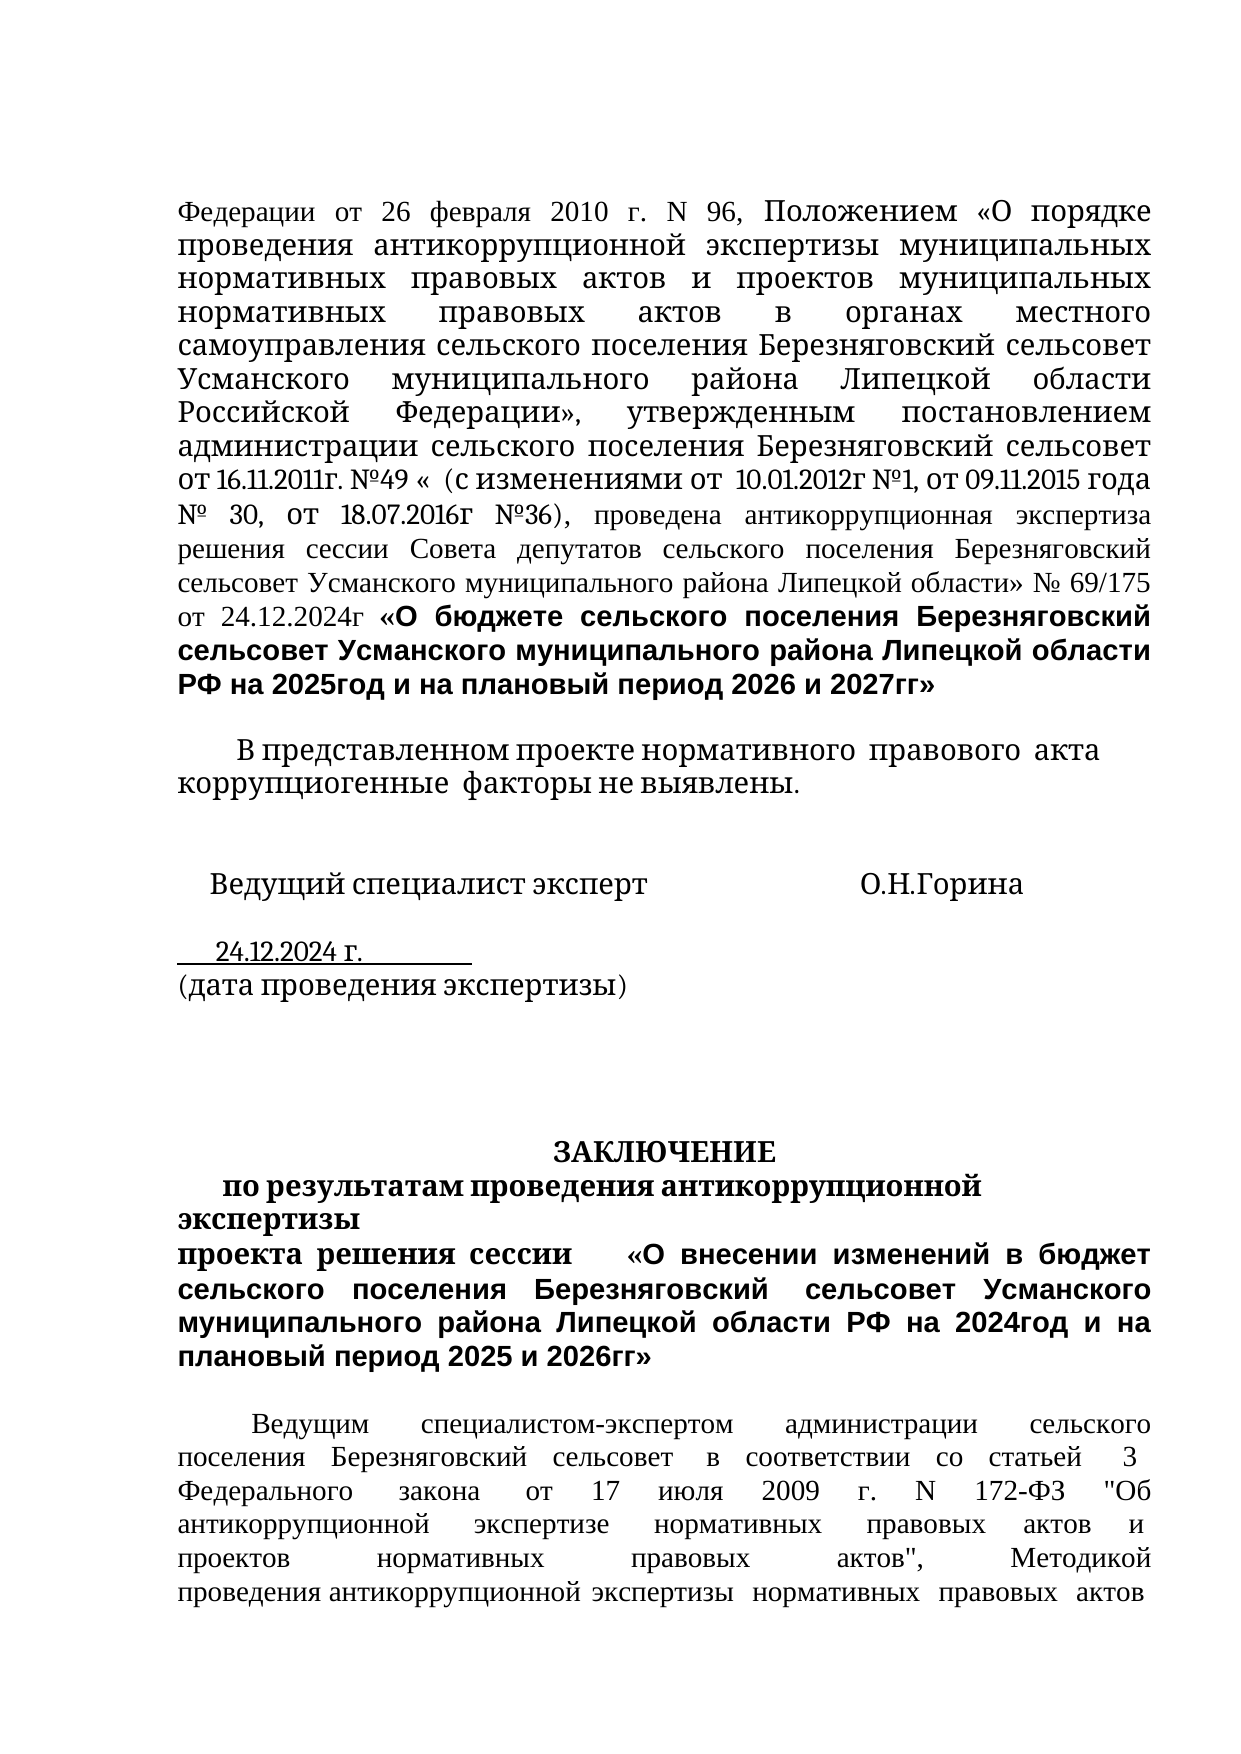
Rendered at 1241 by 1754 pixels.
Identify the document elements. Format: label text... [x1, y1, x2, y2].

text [177, 194, 1152, 700]
text Ведущий специалист эксперт О.Н.Горина [177, 868, 1152, 902]
text (дата проведения экспертизы) [177, 969, 1152, 1002]
text В представленном проекте нормативного правового акта коррупциогенные факторы не выявлены. [177, 734, 1152, 801]
text по результатам проведения антикоррупционной экспертизы [177, 1170, 1152, 1237]
text ЗАКЛЮЧЕНИЕ [177, 1136, 1152, 1170]
text проекта решения сессии «О внесении изменений в бюджет сельского поселения Березняговский сельсовет Усманского муниципального района Липецкой области РФ на 2024год и на плановый период 2025 и 2026гг» [177, 1237, 1152, 1372]
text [177, 1406, 1152, 1607]
text 24.12.2024 г. [177, 935, 1152, 969]
